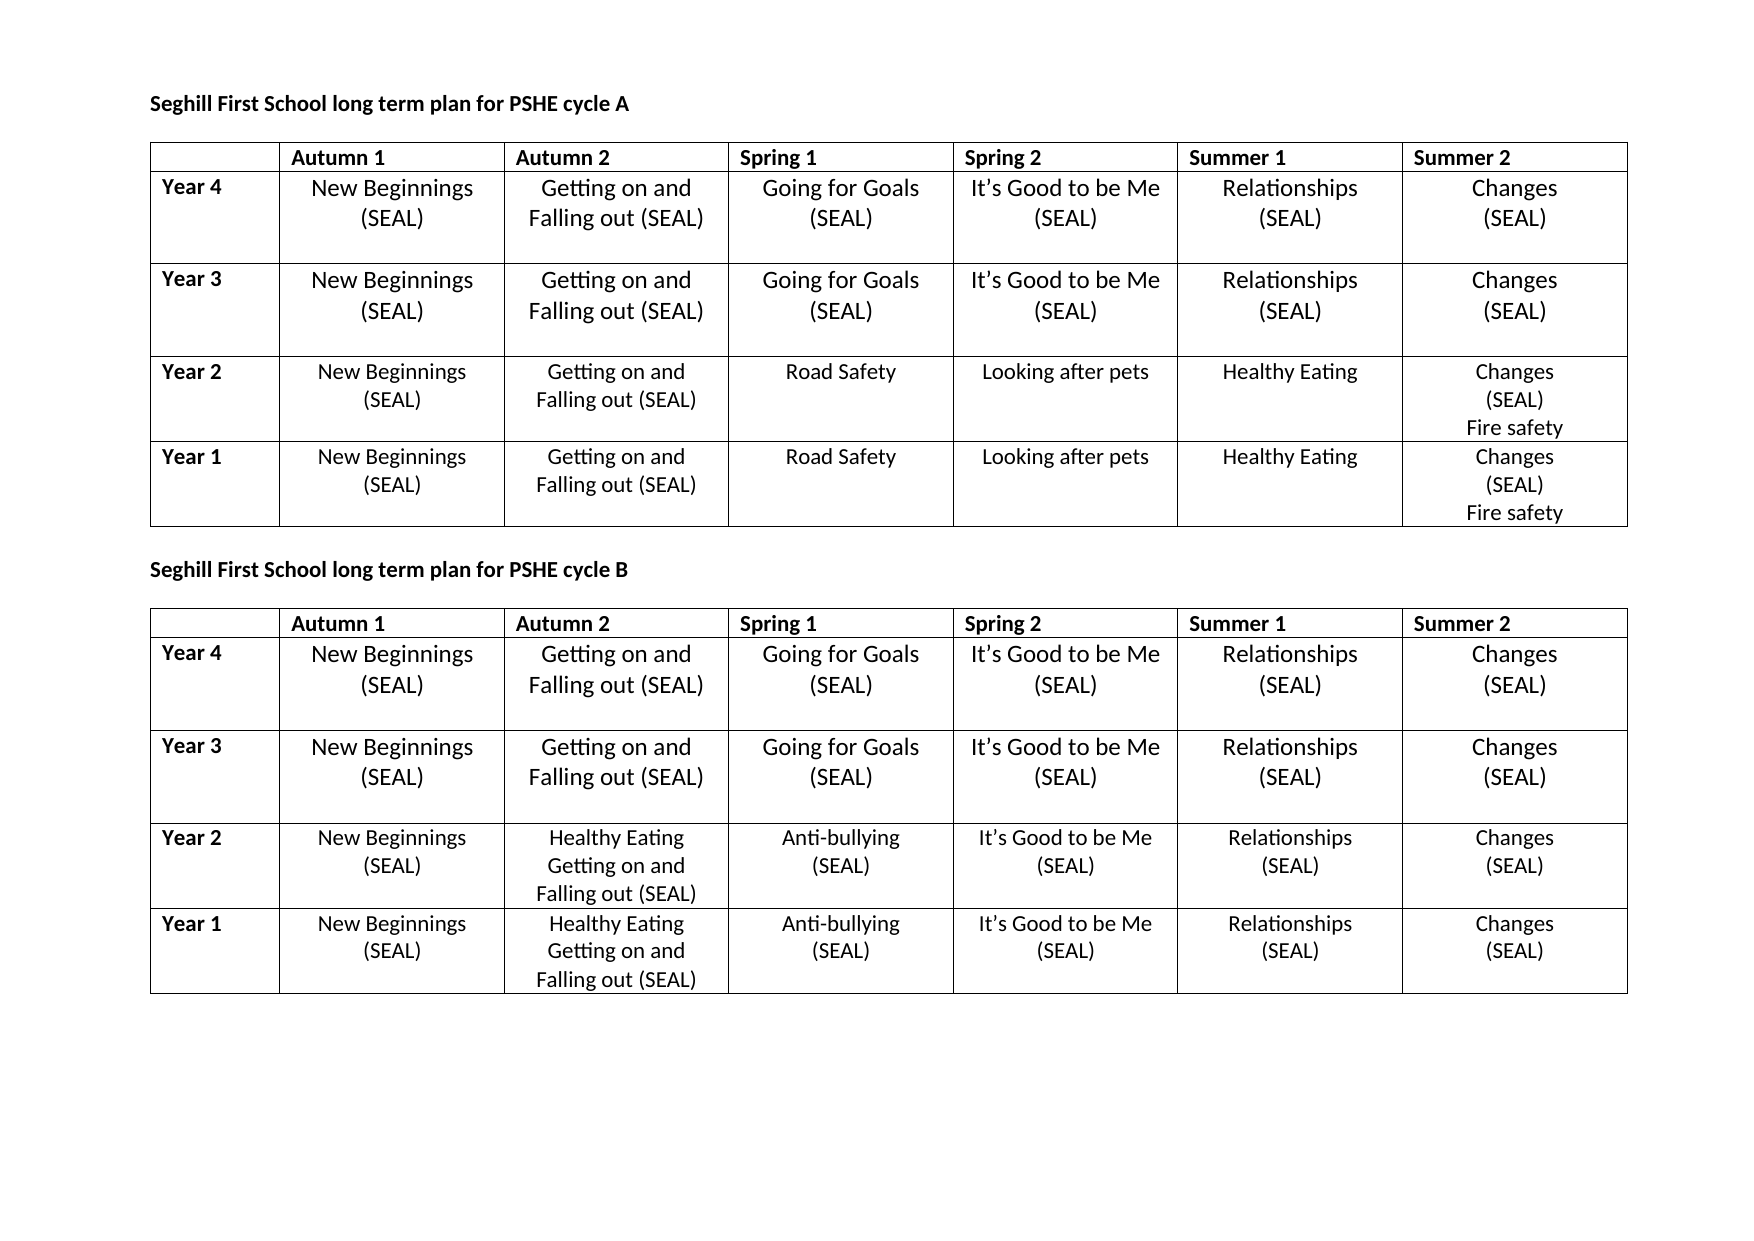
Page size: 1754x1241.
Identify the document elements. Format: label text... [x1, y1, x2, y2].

table_header [151, 143, 279, 171]
table_cell It’s Good to be Me (SEAL) [954, 638, 1177, 730]
table_header [151, 609, 279, 637]
table_header Spring 1 [729, 143, 953, 171]
table_header Summer 2 [1403, 609, 1627, 637]
table_cell Changes (SEAL) [1403, 731, 1627, 822]
table_cell Year 2 [151, 357, 279, 441]
table_cell Going for Goals (SEAL) [729, 264, 953, 356]
table_cell Getting on and Falling out (SEAL) [505, 357, 728, 441]
table_header Autumn 1 [280, 609, 504, 637]
table_cell Year 2 [151, 824, 279, 908]
table_cell It’s Good to be Me (SEAL) [954, 824, 1177, 908]
table_cell New Beginnings (SEAL) [280, 357, 504, 441]
table_cell It’s Good to be Me (SEAL) [954, 731, 1177, 822]
table_cell Year 1 [151, 909, 279, 993]
table_cell Healthy Eating [1178, 442, 1402, 526]
table_cell Relationships (SEAL) [1178, 264, 1402, 356]
table_cell Road Safety [729, 357, 953, 441]
table_cell Relationships (SEAL) [1178, 172, 1402, 263]
table_cell Road Safety [729, 442, 953, 526]
table_cell Year 1 [151, 442, 279, 526]
table_cell Going for Goals (SEAL) [729, 731, 953, 822]
table_cell Healthy Eating Getting on and Falling out (SEAL) [505, 909, 728, 993]
table_cell It’s Good to be Me (SEAL) [954, 909, 1177, 993]
table_cell It’s Good to be Me (SEAL) [954, 264, 1177, 356]
table_cell Looking after pets [954, 357, 1177, 441]
table_cell New Beginnings (SEAL) [280, 731, 504, 822]
table_cell Healthy Eating Getting on and Falling out (SEAL) [505, 824, 728, 908]
table_cell Looking after pets [954, 442, 1177, 526]
table_cell Getting on and Falling out (SEAL) [505, 264, 728, 356]
table_cell Relationships (SEAL) [1178, 638, 1402, 730]
table_header Autumn 2 [505, 143, 728, 171]
table_cell Relationships (SEAL) [1178, 731, 1402, 822]
table_cell Changes (SEAL) Fire safety [1403, 442, 1627, 526]
table_cell Changes (SEAL) [1403, 824, 1627, 908]
table_cell Year 3 [151, 264, 279, 356]
table_cell Year 4 [151, 172, 279, 263]
table_cell New Beginnings (SEAL) [280, 442, 504, 526]
table_cell Changes (SEAL) Fire safety [1403, 357, 1627, 441]
table_header Summer 2 [1403, 143, 1627, 171]
table_cell Relationships (SEAL) [1178, 909, 1402, 993]
table_cell New Beginnings (SEAL) [280, 172, 504, 263]
table_cell Changes (SEAL) [1403, 264, 1627, 356]
table_cell Going for Goals (SEAL) [729, 638, 953, 730]
table_cell New Beginnings (SEAL) [280, 824, 504, 908]
table_cell Year 4 [151, 638, 279, 730]
table_cell Anti-bullying (SEAL) [729, 824, 953, 908]
table_cell Getting on and Falling out (SEAL) [505, 731, 728, 822]
table_header Autumn 1 [280, 143, 504, 171]
table_cell Healthy Eating [1178, 357, 1402, 441]
table_cell Changes (SEAL) [1403, 172, 1627, 263]
table_cell Going for Goals (SEAL) [729, 172, 953, 263]
table_cell Getting on and Falling out (SEAL) [505, 638, 728, 730]
table_header Spring 2 [954, 609, 1177, 637]
text Seghill First School long term plan for PSHE cycle A [150, 89, 1604, 117]
table_cell Changes (SEAL) [1403, 909, 1627, 993]
table_cell Getting on and Falling out (SEAL) [505, 172, 728, 263]
table_cell New Beginnings (SEAL) [280, 264, 504, 356]
text Seghill First School long term plan for PSHE cycle B [150, 555, 1604, 583]
table_cell Year 3 [151, 731, 279, 822]
table_header Spring 2 [954, 143, 1177, 171]
table_header Spring 1 [729, 609, 953, 637]
table_header Summer 1 [1178, 143, 1402, 171]
table_cell New Beginnings (SEAL) [280, 909, 504, 993]
table_cell Relationships (SEAL) [1178, 824, 1402, 908]
table_header Autumn 2 [505, 609, 728, 637]
table_cell Changes (SEAL) [1403, 638, 1627, 730]
table_header Summer 1 [1178, 609, 1402, 637]
table_cell Getting on and Falling out (SEAL) [505, 442, 728, 526]
table_cell It’s Good to be Me (SEAL) [954, 172, 1177, 263]
table_cell New Beginnings (SEAL) [280, 638, 504, 730]
table_cell Anti-bullying (SEAL) [729, 909, 953, 993]
